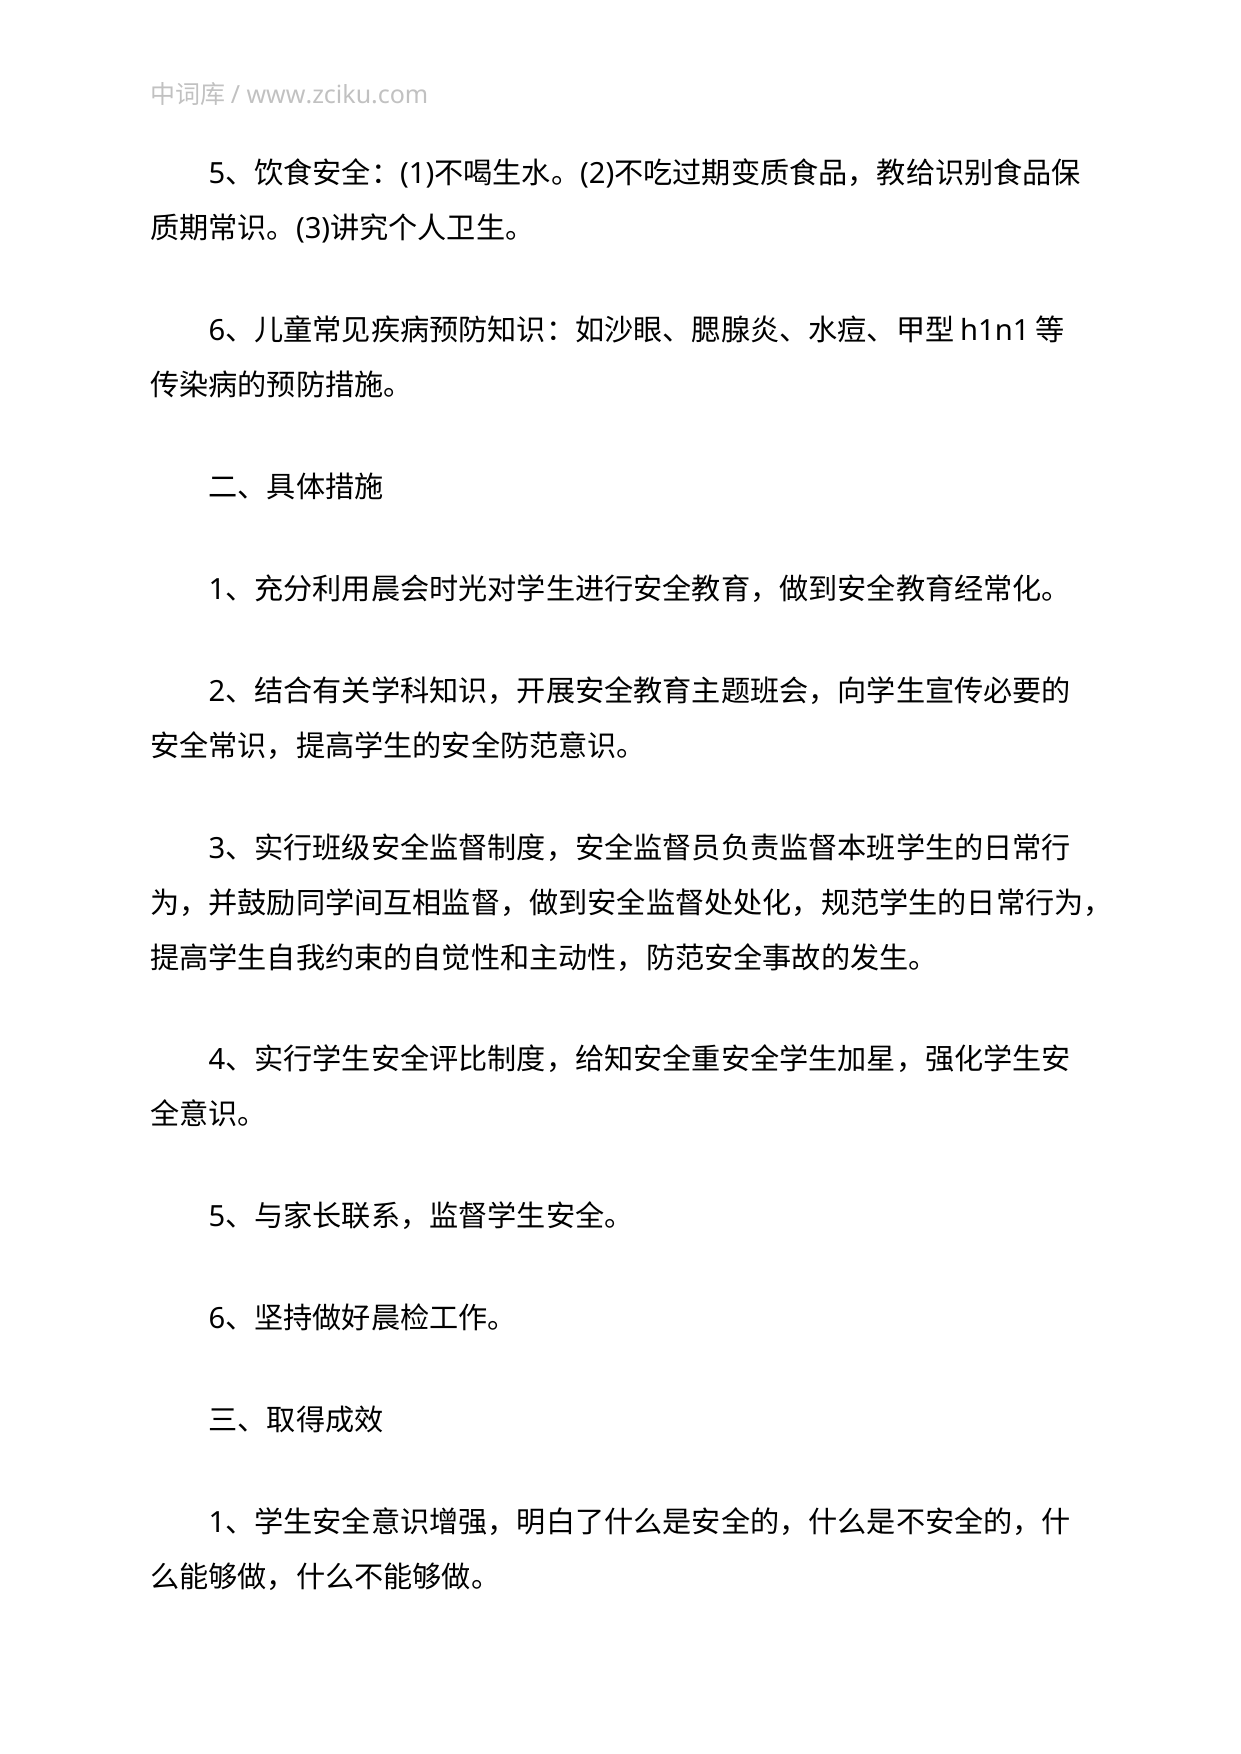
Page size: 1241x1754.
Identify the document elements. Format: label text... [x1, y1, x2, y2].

text 5、饮食安全：(1)不喝生水。(2)不吃过期变质食品，教给识别食品保质期常识。(3)讲究个人卫生。 [150, 150, 1090, 247]
text 1、充分利用晨会时光对学生进行安全教育，做到安全教育经常化。 [150, 566, 1090, 608]
text 3、实行班级安全监督制度，安全监督员负责监督本班学生的日常行为，并鼓励同学间互相监督，做到安全监督处处化，规范学生的日常行为，提高学生自我约束的自觉性和主动性，防范安全事故的发生。 [150, 824, 1090, 976]
text 二、具体措施 [150, 464, 1090, 506]
text 2、结合有关学科知识，开展安全教育主题班会，向学生宣传必要的安全常识，提高学生的安全防范意识。 [150, 667, 1090, 765]
text 5、与家长联系，监督学生安全。 [150, 1193, 1090, 1235]
text 1、学生安全意识增强，明白了什么是安全的，什么是不安全的，什么能够做，什么不能够做。 [150, 1498, 1090, 1596]
text 三、取得成效 [150, 1397, 1090, 1439]
text 4、实行学生安全评比制度，给知安全重安全学生加星，强化学生安全意识。 [150, 1036, 1090, 1133]
text 6、儿童常见疾病预防知识：如沙眼、腮腺炎、水痘、甲型h1n1等传染病的预防措施。 [150, 307, 1090, 404]
text 6、坚持做好晨检工作。 [150, 1295, 1090, 1337]
